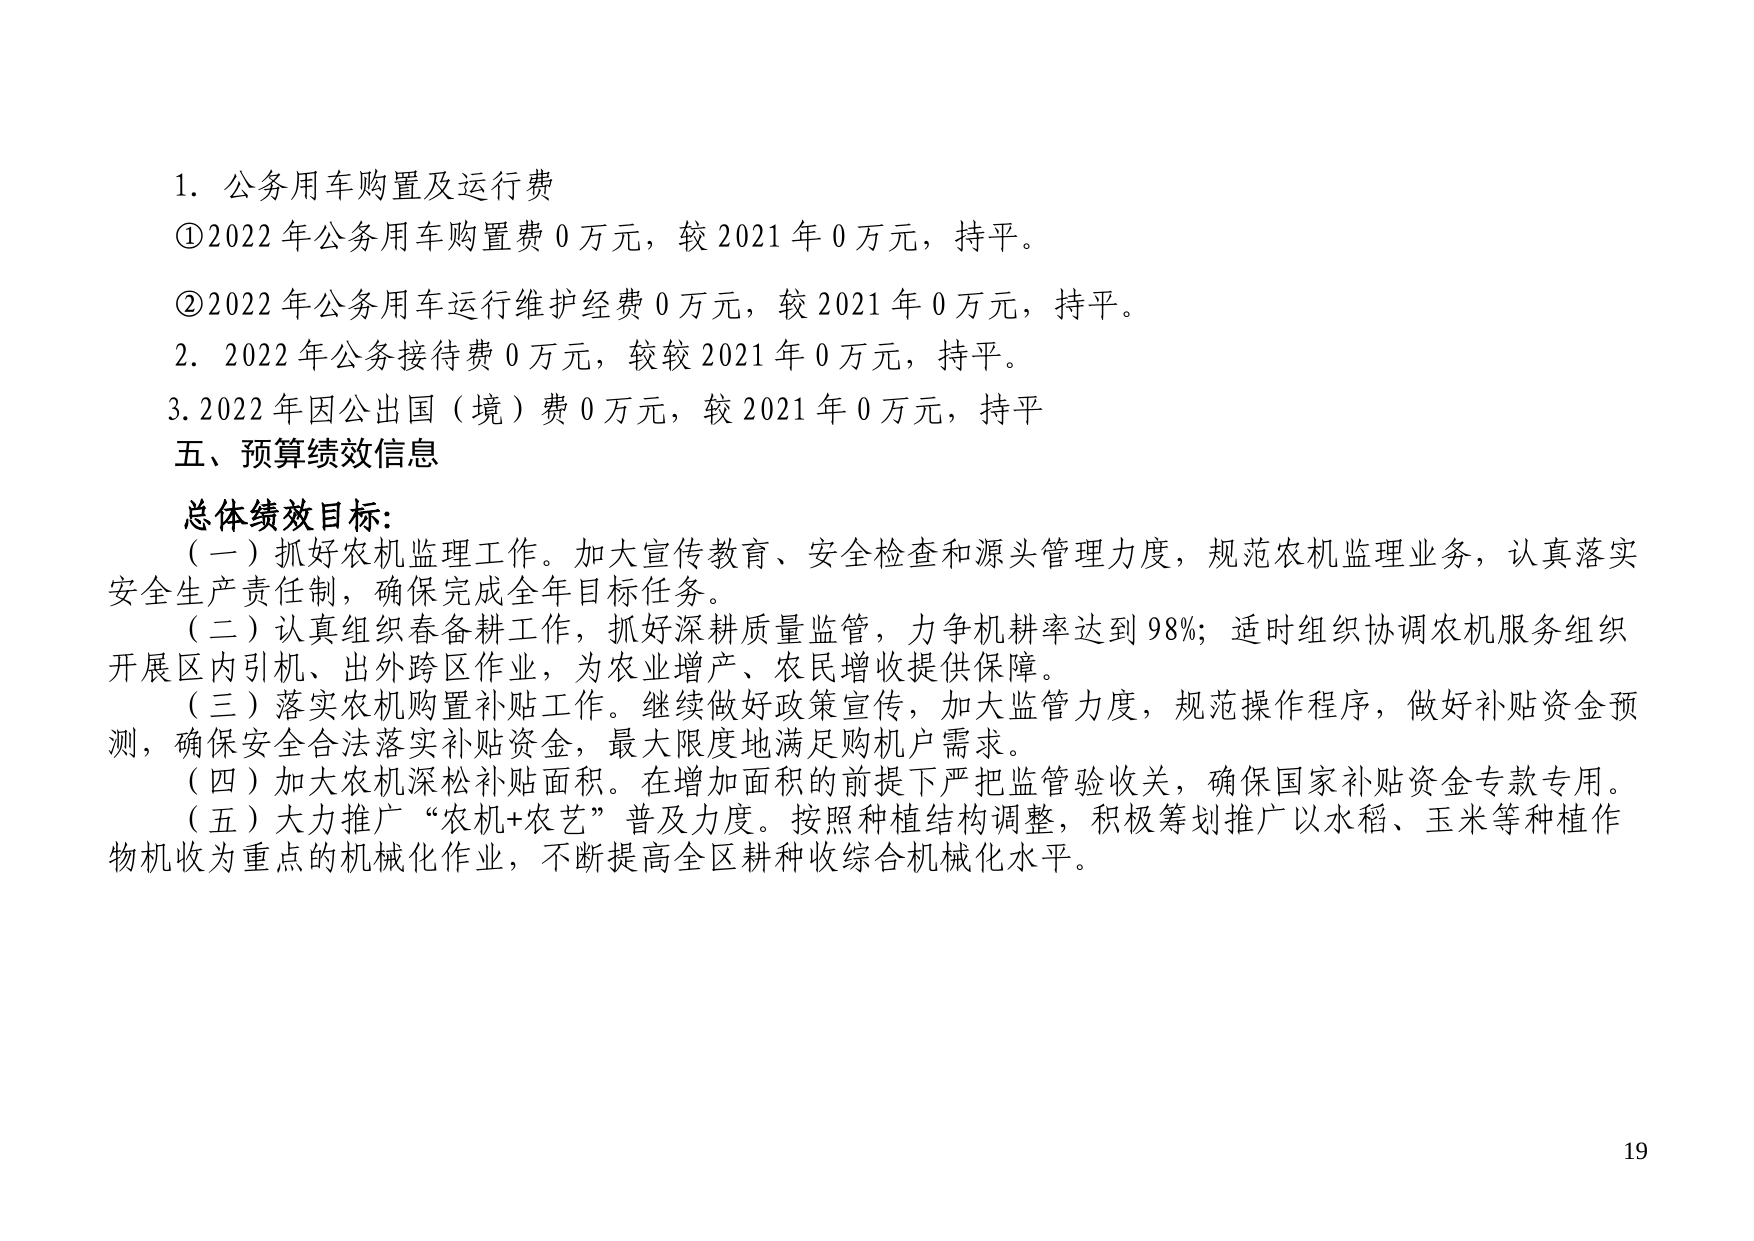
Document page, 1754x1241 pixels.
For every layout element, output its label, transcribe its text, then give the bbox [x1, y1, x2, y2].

text 3.2022年因公出国（境）费0万元，较2021年0万元，持平 [106, 379, 1648, 431]
text （四）加大农机深松补贴面积。在增加面积的前提下严把监管验收关，确保国家补贴资金专款专用。 [106, 760, 1648, 798]
text 总体绩效目标： [106, 471, 1648, 532]
text 2. 2022年公务接待费0万元，较较2021年0万元，持平。 [106, 321, 1648, 379]
text （二）认真组织春备耕工作，抓好深耕质量监管，力争机耕率达到98%；适时组织协调农机服务组织开展区内引机、出外跨区作业，为农业增产、农民增收提供保障。 [106, 608, 1648, 684]
text ②2022年公务用车运行维护经费0万元，较2021年0万元，持平。 [106, 261, 1648, 321]
text （三）落实农机购置补贴工作。继续做好政策宣传，加大监管力度，规范操作程序，做好补贴资金预测，确保安全合法落实补贴资金，最大限度地满足购机户需求。 [106, 684, 1648, 760]
text （一）抓好农机监理工作。加大宣传教育、安全检查和源头管理力度，规范农机监理业务，认真落实安全生产责任制，确保完成全年目标任务。 [106, 532, 1648, 608]
text ①2022年公务用车购置费0万元，较2021年0万元，持平。 [106, 202, 1648, 261]
text 1. 公务用车购置及运行费 [106, 142, 1648, 202]
list 预算绩效信息 [106, 432, 1648, 470]
text （五）大力推广“农机+农艺”普及力度。按照种植结构调整，积极筹划推广以水稻、玉米等种植作物机收为重点的机械化作业，不断提高全区耕种收综合机械化水平。 [106, 798, 1648, 874]
